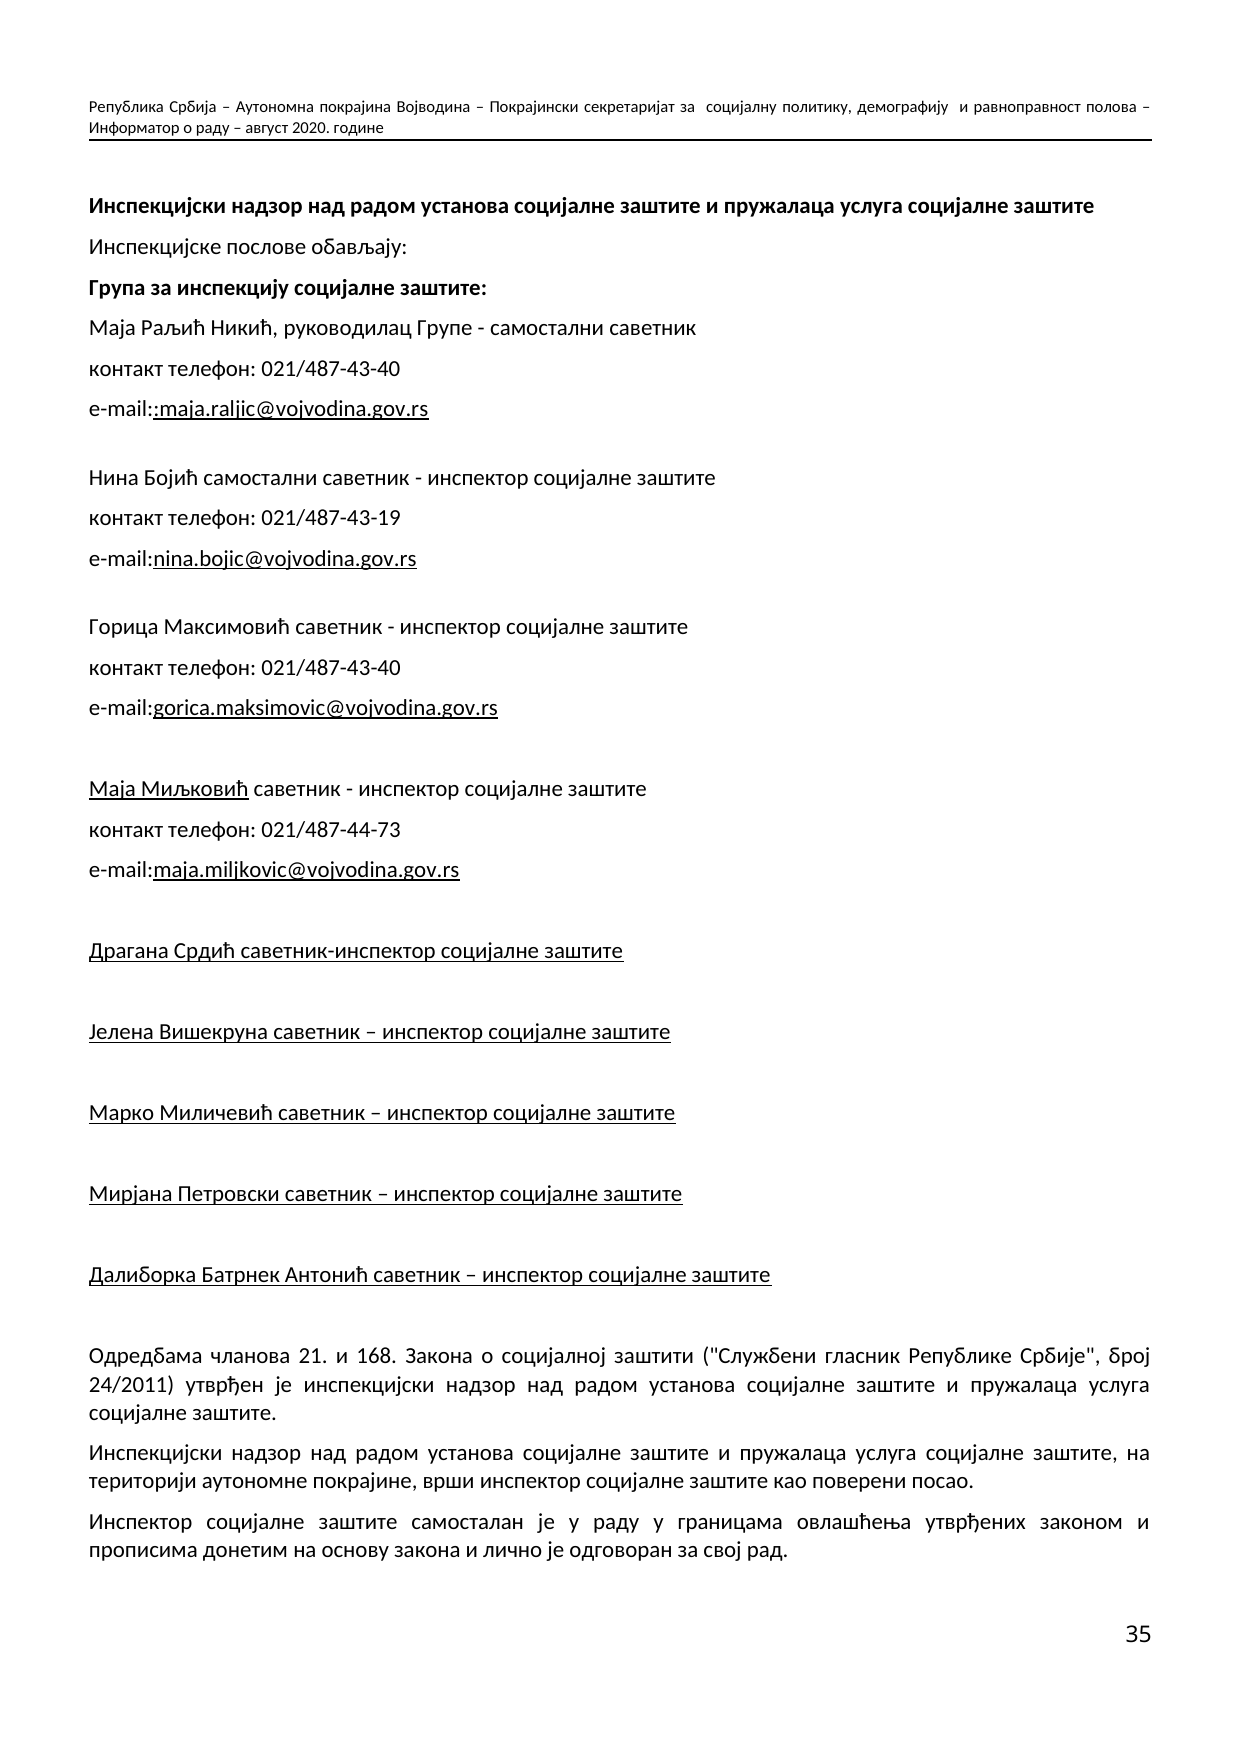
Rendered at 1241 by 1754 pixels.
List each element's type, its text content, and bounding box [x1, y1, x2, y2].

text Мирјана Петровски саветник – инспектор социјалне заштите [89, 1179, 1152, 1208]
text e-mail:nina.bojic@vojvodina.gov.rs [89, 544, 1152, 572]
text e-mail:gorica.maksimovic@vojvodina.gov.rs [89, 693, 1152, 721]
text Нина Бојић самостални саветник - инспектор социјалне заштите [89, 463, 1152, 491]
text Јелена Вишекруна саветник – инспектор социјалне заштите [89, 1017, 1152, 1046]
text контакт телефон: 021/487-44-73 [89, 815, 1152, 843]
text Далиборка Батрнек Антонић саветник – инспектор социјалне заштите [89, 1261, 1152, 1289]
text контакт телефон: 021/487-43-19 [89, 503, 1152, 531]
text Инспекцијски надзор над радом установа социјалне заштите и пружалаца услуга социјалне заштите, на територији аутономне покрајине, врши инспектор социјалне заштите као поверени посао. [89, 1438, 1152, 1494]
text Драгана Срдић саветник-инспектор социјалне заштите [89, 936, 1152, 964]
text Инспектор социјалне заштите самосталан је у раду у границама овлашћења утврђених законом и прописима донетим на основу закона и лично је одговоран за свој рад. [89, 1507, 1152, 1563]
text Маја Миљковић саветник - инспектор социјалне заштите [89, 774, 1152, 802]
text е-mail:maja.miljkovic@vojvodina.gov.rs [89, 855, 1152, 883]
text Одредбама чланова 21. и 168. Закона о социјалној заштити ("Службени гласник Републике Србије", број 24/2011) утврђен је инспекцијски надзор над радом установа социјалне заштите и пружалаца услуга социјалне заштите. [89, 1342, 1152, 1426]
text Група за инспекцију социјалне заштите: [89, 273, 1152, 301]
text Инспекцијски надзор над радом установа социјалне заштите и пружалаца услуга социјалне заштите [89, 192, 1152, 219]
text Марко Миличевић саветник – инспектор социјалне заштите [89, 1098, 1152, 1127]
text Инспекцијске послове обављају: [89, 232, 1152, 260]
text Маја Раљић Никић, руководилац Групе - самостални саветник [89, 313, 1152, 341]
text Горица Максимовић саветник - инспектор социјалне заштите [89, 612, 1152, 640]
text контакт телефон: 021/487-43-40 [89, 354, 1152, 382]
text контакт телефон: 021/487-43-40 [89, 653, 1152, 681]
text e-mail::maja.raljic@vojvodina.gov.rs [89, 394, 1152, 422]
